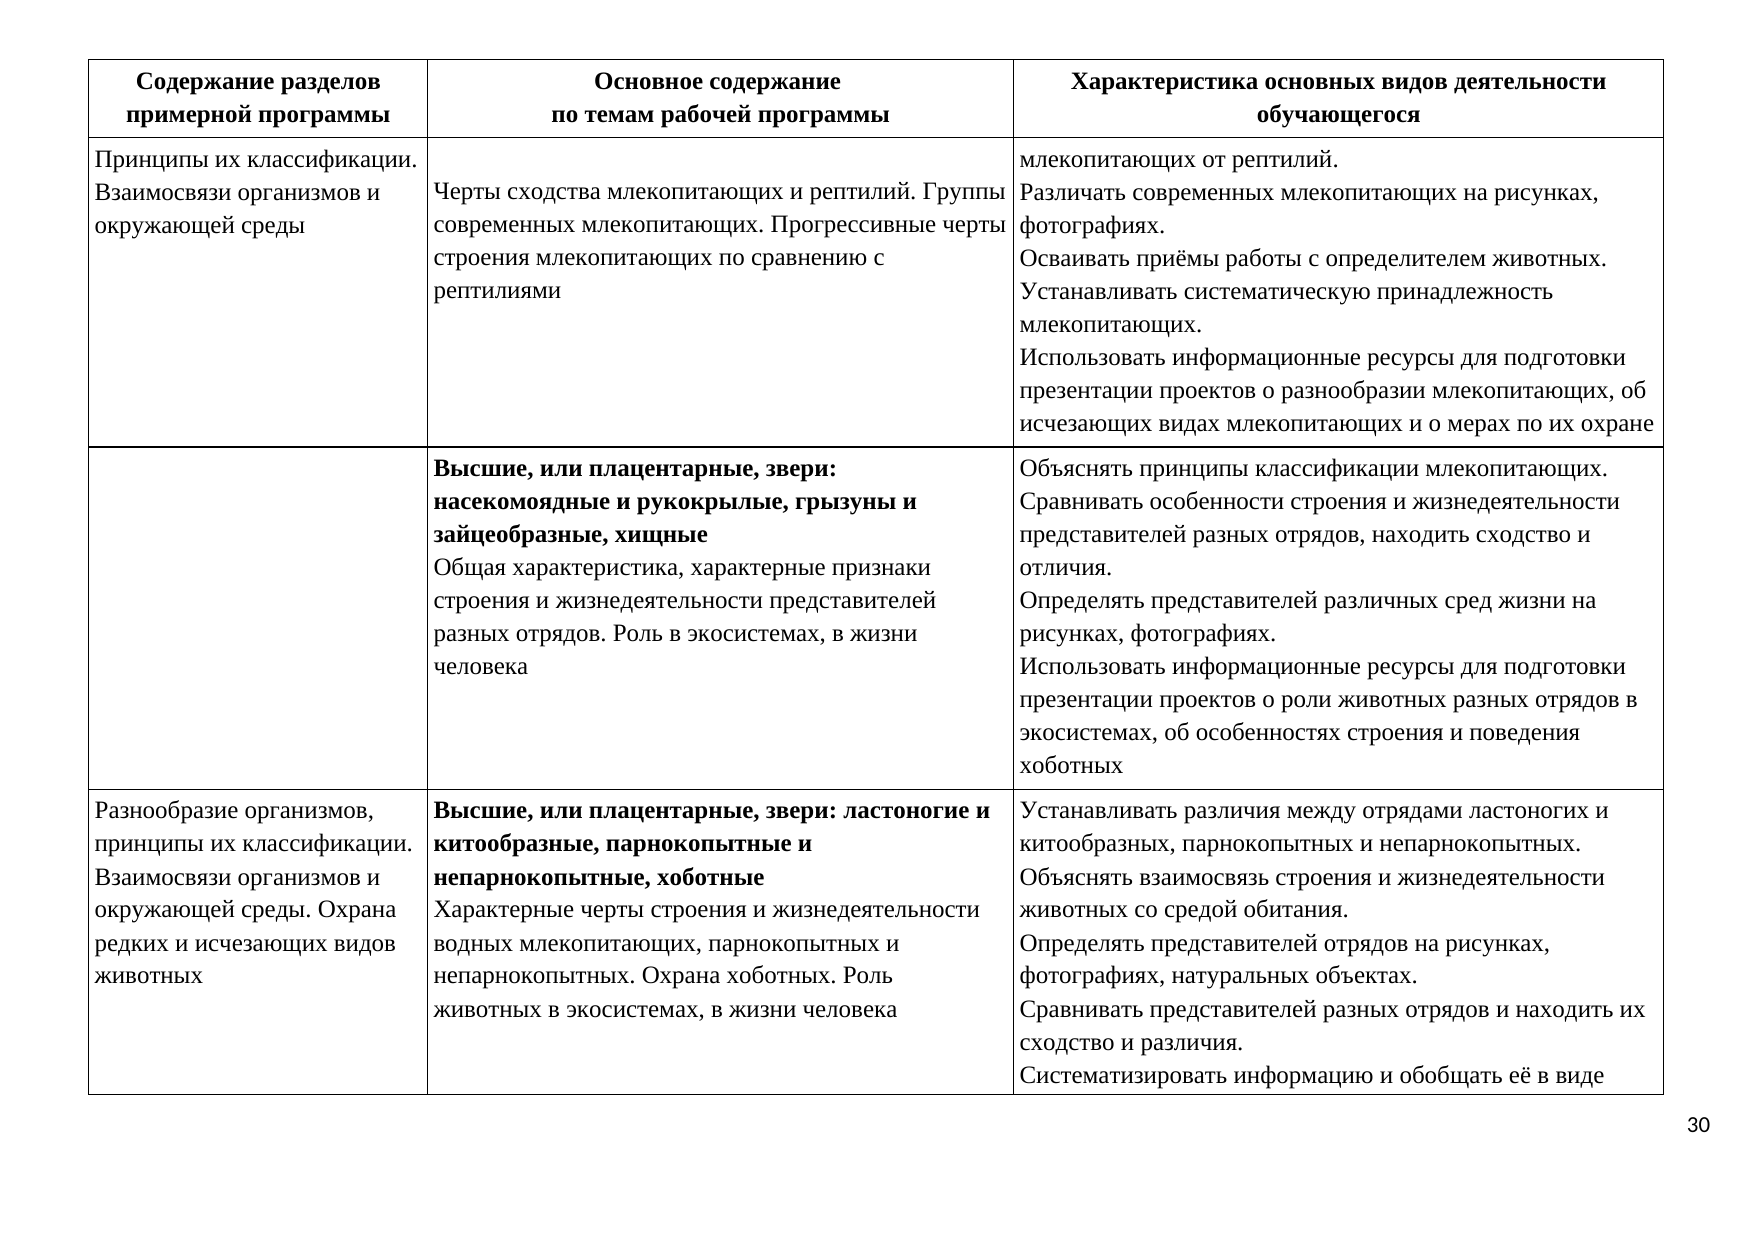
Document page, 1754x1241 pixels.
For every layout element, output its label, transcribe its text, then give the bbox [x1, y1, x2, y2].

table_cell [89, 448, 427, 789]
table_header Характеристика основных видов деятельности обучающегося [1014, 60, 1663, 137]
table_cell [1014, 138, 1663, 446]
table_cell Высшие, или плацентарные, звери: насекомоядные и рукокрылые, грызуны и зайцеобразные, хищные Общая характеристика, характерные признаки строения и жизнедеятельности представителей разных отрядов. Роль в экосистемах, в жизни человека [428, 448, 1013, 789]
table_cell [89, 138, 427, 446]
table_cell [89, 790, 427, 1094]
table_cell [1014, 790, 1663, 1094]
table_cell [428, 790, 1013, 1094]
table_header Содержание разделов примерной программы [89, 60, 427, 137]
table_header Основное содержание по темам рабочей программы [428, 60, 1013, 137]
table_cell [428, 138, 1013, 446]
table_cell Объяснять принципы классификации млекопитающих. Сравнивать особенности строения и жизнедеятельности представителей разных отрядов, находить сходство и отличия. Определять представителей различных сред жизни на рисунках, фотографиях. Использовать информационные ресурсы для подготовки презентации проектов о роли животных разных отрядов в экосистемах, об особенностях строения и поведения хоботных [1014, 448, 1663, 789]
